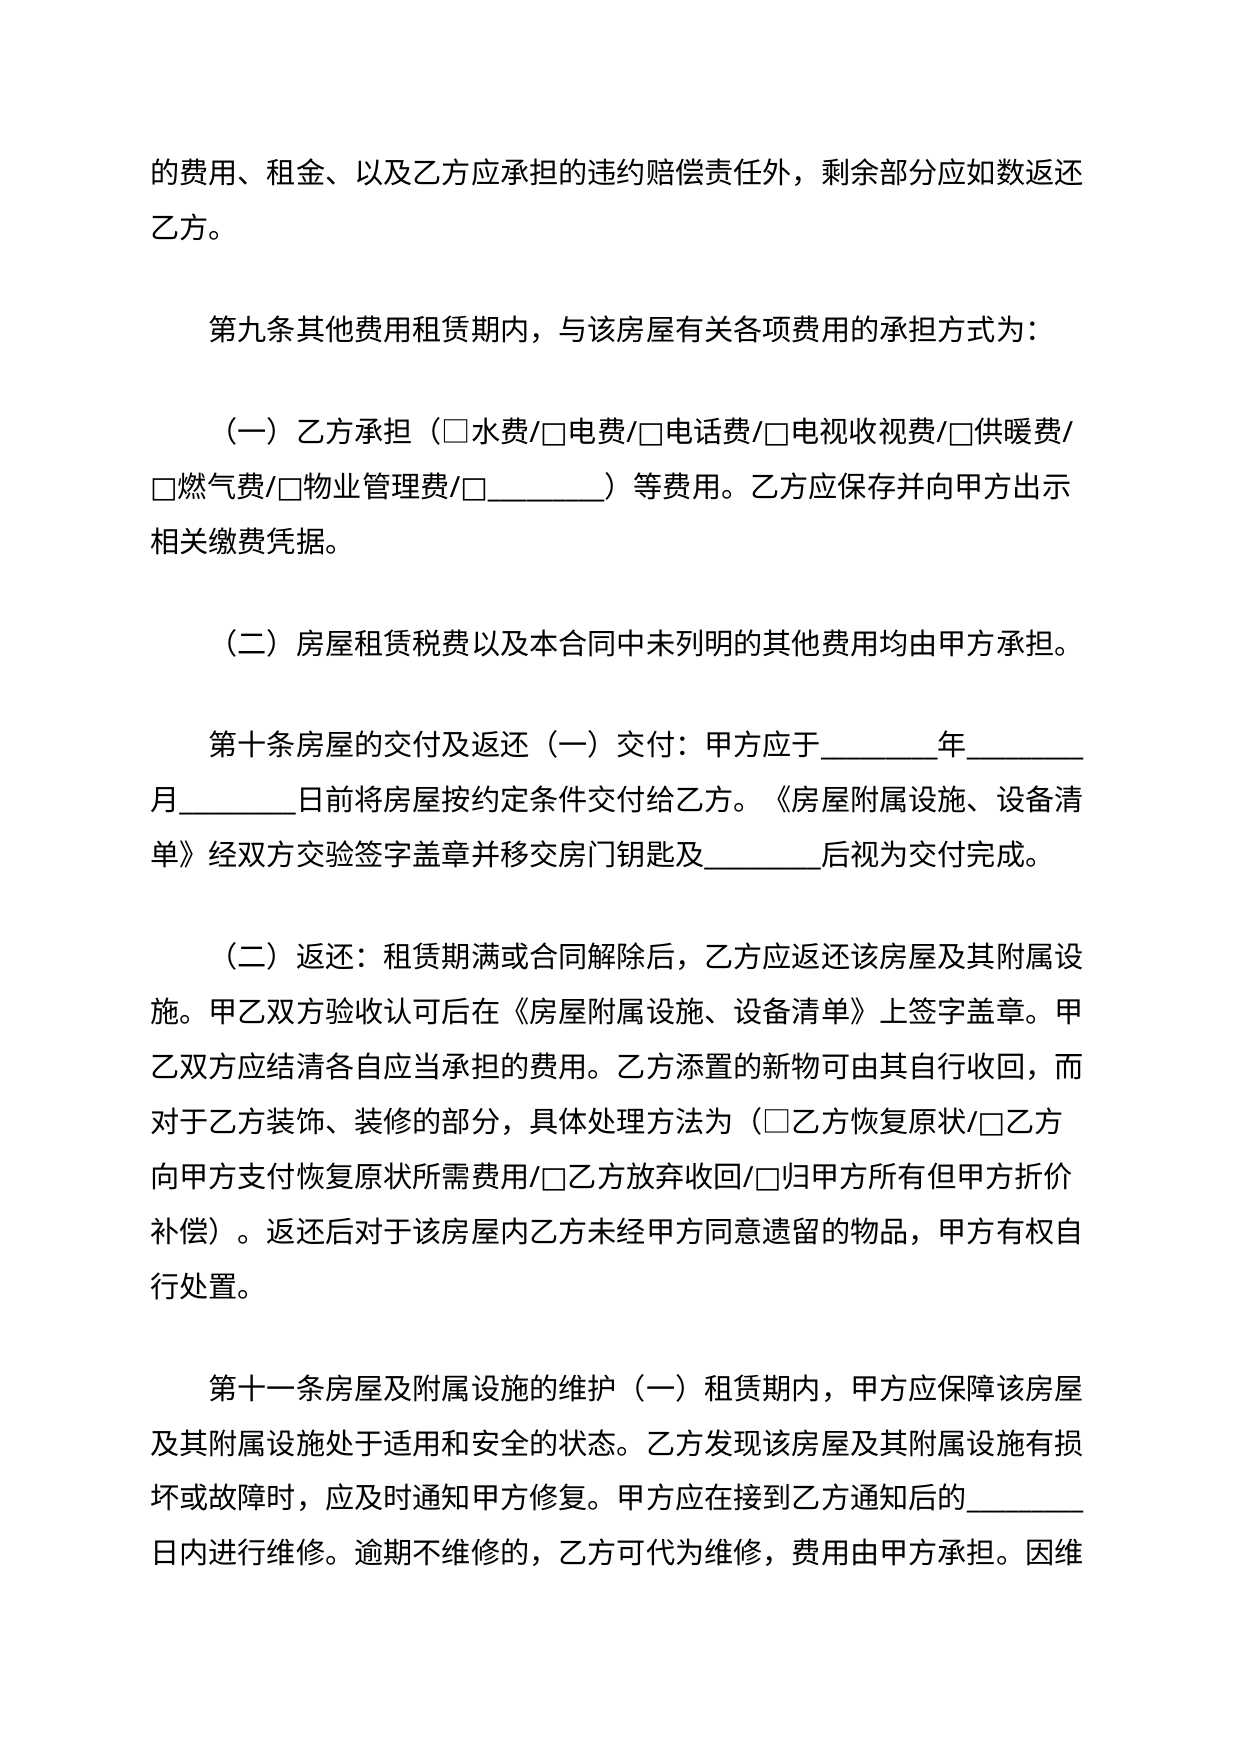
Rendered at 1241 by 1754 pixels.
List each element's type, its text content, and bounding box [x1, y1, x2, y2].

text （二）返还：租赁期满或合同解除后，乙方应返还该房屋及其附属设施。甲乙双方验收认可后在《房屋附属设施、设备清单》上签字盖章。甲乙双方应结清各自应当承担的费用。乙方添置的新物可由其自行收回，而对于乙方装饰、装修的部分，具体处理方法为（□乙方恢复原状/□乙方向甲方支付恢复原状所需费用/□乙方放弃收回/□归甲方所有但甲方折价补偿）。返还后对于该房屋内乙方未经甲方同意遗留的物品，甲方有权自行处置。 [150, 934, 1090, 1306]
text 第九条其他费用租赁期内，与该房屋有关各项费用的承担方式为： [150, 307, 1090, 349]
text （一）乙方承担（□水费/□电费/□电话费/□电视收视费/□供暖费/□燃气费/□物业管理费/□_________）等费用。乙方应保存并向甲方出示相关缴费凭据。 [150, 408, 1090, 561]
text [150, 150, 1090, 247]
text 第十条房屋的交付及返还（一）交付：甲方应于_________年_________月_________日前将房屋按约定条件交付给乙方。《房屋附属设施、设备清单》经双方交验签字盖章并移交房门钥匙及_________后视为交付完成。 [150, 722, 1090, 874]
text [150, 1365, 1090, 1572]
text （二）房屋租赁税费以及本合同中未列明的其他费用均由甲方承担。 [150, 620, 1090, 662]
